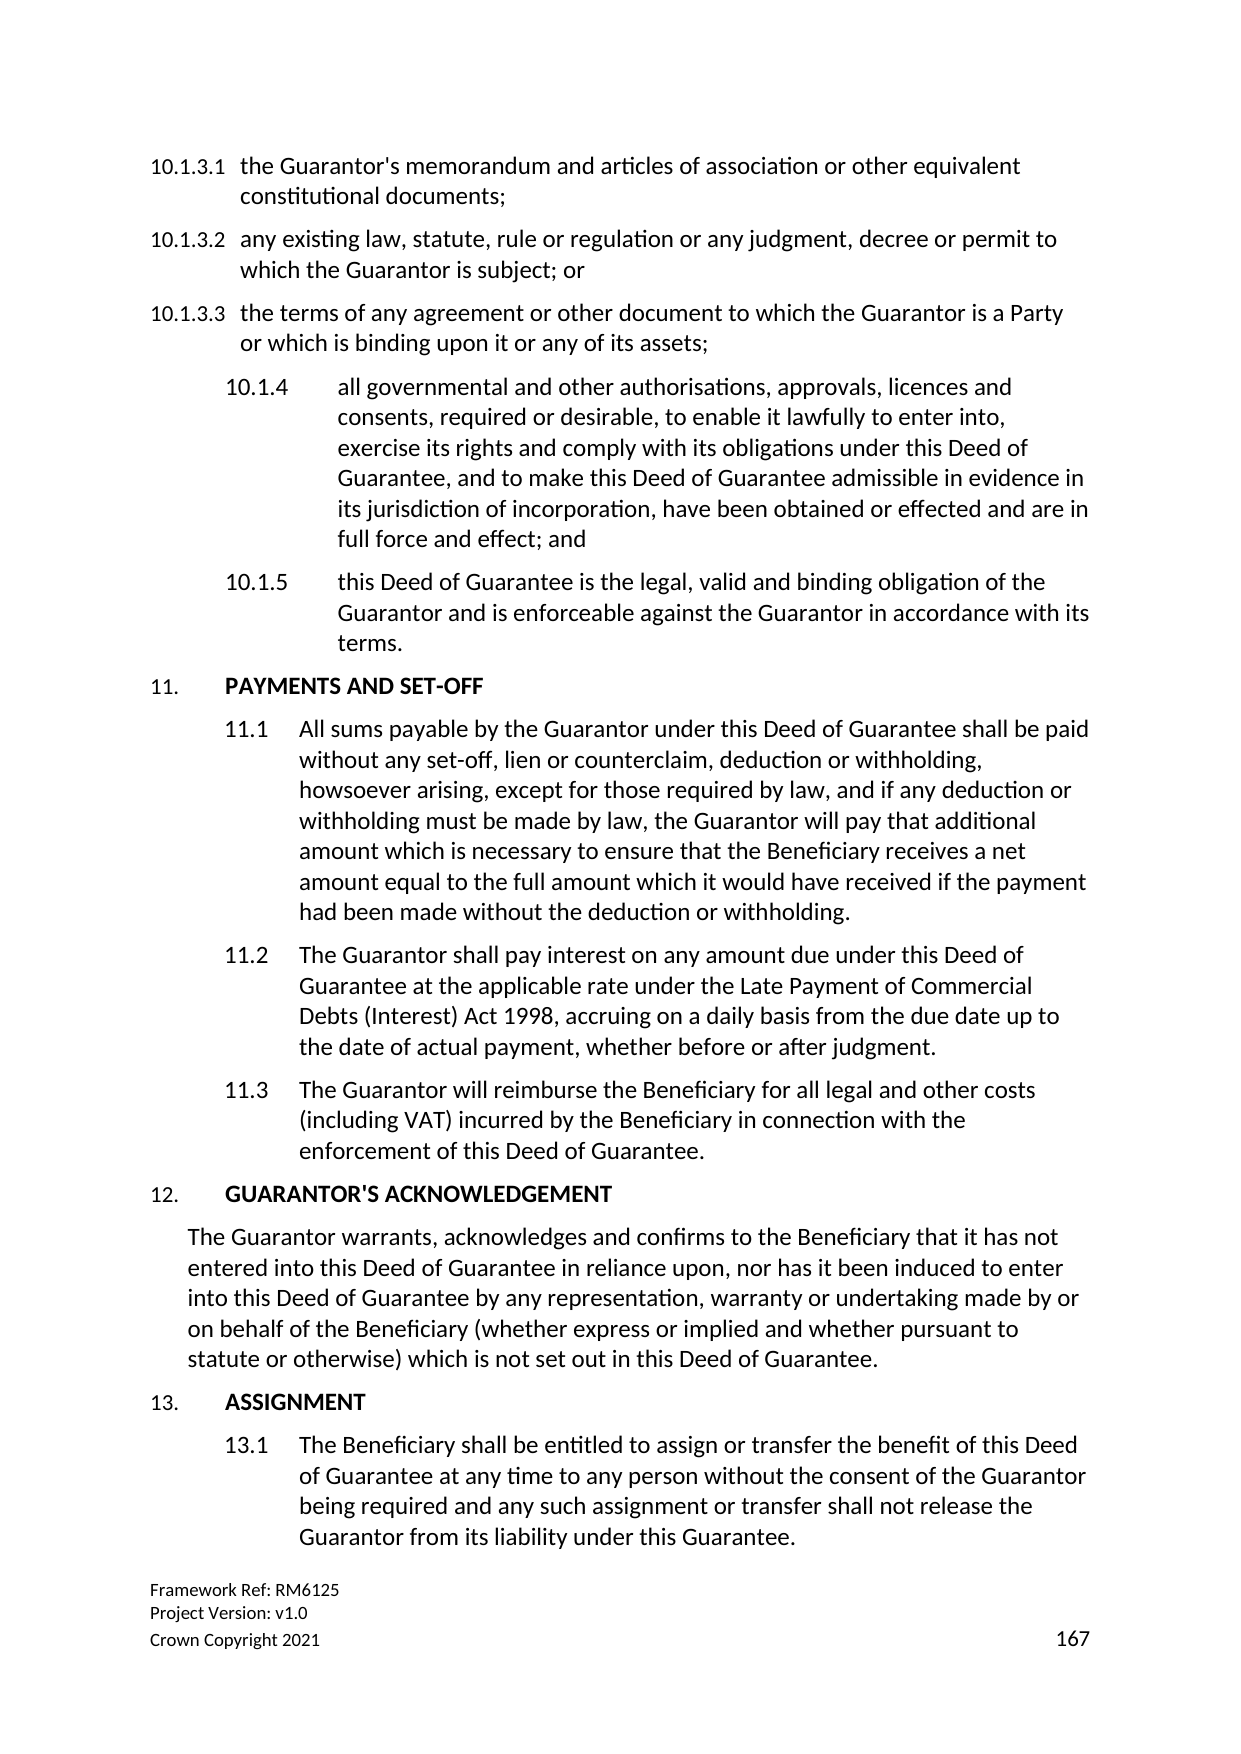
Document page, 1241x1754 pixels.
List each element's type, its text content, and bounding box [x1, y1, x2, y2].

list this Deed of Guarantee is the legal, valid and binding obligation of the Guarantor and is enforceable against the Guarantor in accordance with its terms. [225, 566, 1090, 658]
list The Guarantor will reimburse the Beneficiary for all legal and other costs (including VAT) incurred by the Beneficiary in connection with the enforcement of this Deed of Guarantee. [224, 1074, 1090, 1166]
list ASSIGNMENT [150, 1386, 1090, 1417]
list All sums payable by the Guarantor under this Deed of Guarantee shall be paid without any set-off, lien or counterclaim, deduction or withholding, howsoever arising, except for those required by law, and if any deduction or withholding must be made by law, the Guarantor will pay that additional amount which is necessary to ensure that the Beneficiary receives a net amount equal to the full amount which it would have received if the payment had been made without the deduction or withholding. [224, 713, 1090, 927]
list the Guarantor's memorandum and articles of association or other equivalent constitutional documents; [150, 150, 1090, 211]
list the terms of any agreement or other document to which the Guarantor is a Party or which is binding upon it or any of its assets; [150, 297, 1090, 358]
list PAYMENTS AND SET-OFF [150, 670, 1090, 701]
list any existing law, statute, rule or regulation or any judgment, decree or permit to which the Guarantor is subject; or [150, 223, 1090, 284]
text The Guarantor warrants, acknowledges and confirms to the Beneficiary that it has not entered into this Deed of Guarantee in reliance upon, nor has it been induced to enter into this Deed of Guarantee by any representation, warranty or undertaking made by or on behalf of the Beneficiary (whether express or implied and whether pursuant to statute or otherwise) which is not set out in this Deed of Guarantee. [187, 1221, 1090, 1374]
list The Beneficiary shall be entitled to assign or transfer the benefit of this Deed of Guarantee at any time to any person without the consent of the Guarantor being required and any such assignment or transfer shall not release the Guarantor from its liability under this Guarantee. [224, 1429, 1090, 1551]
list The Guarantor shall pay interest on any amount due under this Deed of Guarantee at the applicable rate under the Late Payment of Commercial Debts (Interest) Act 1998, accruing on a daily basis from the due date up to the date of actual payment, whether before or after judgment. [224, 939, 1090, 1062]
list all governmental and other authorisations, approvals, licences and consents, required or desirable, to enable it lawfully to enter into, exercise its rights and comply with its obligations under this Deed of Guarantee, and to make this Deed of Guarantee admissible in evidence in its jurisdiction of incorporation, have been obtained or effected and are in full force and effect; and [225, 371, 1090, 554]
list GUARANTOR'S ACKNOWLEDGEMENT [150, 1178, 1090, 1209]
